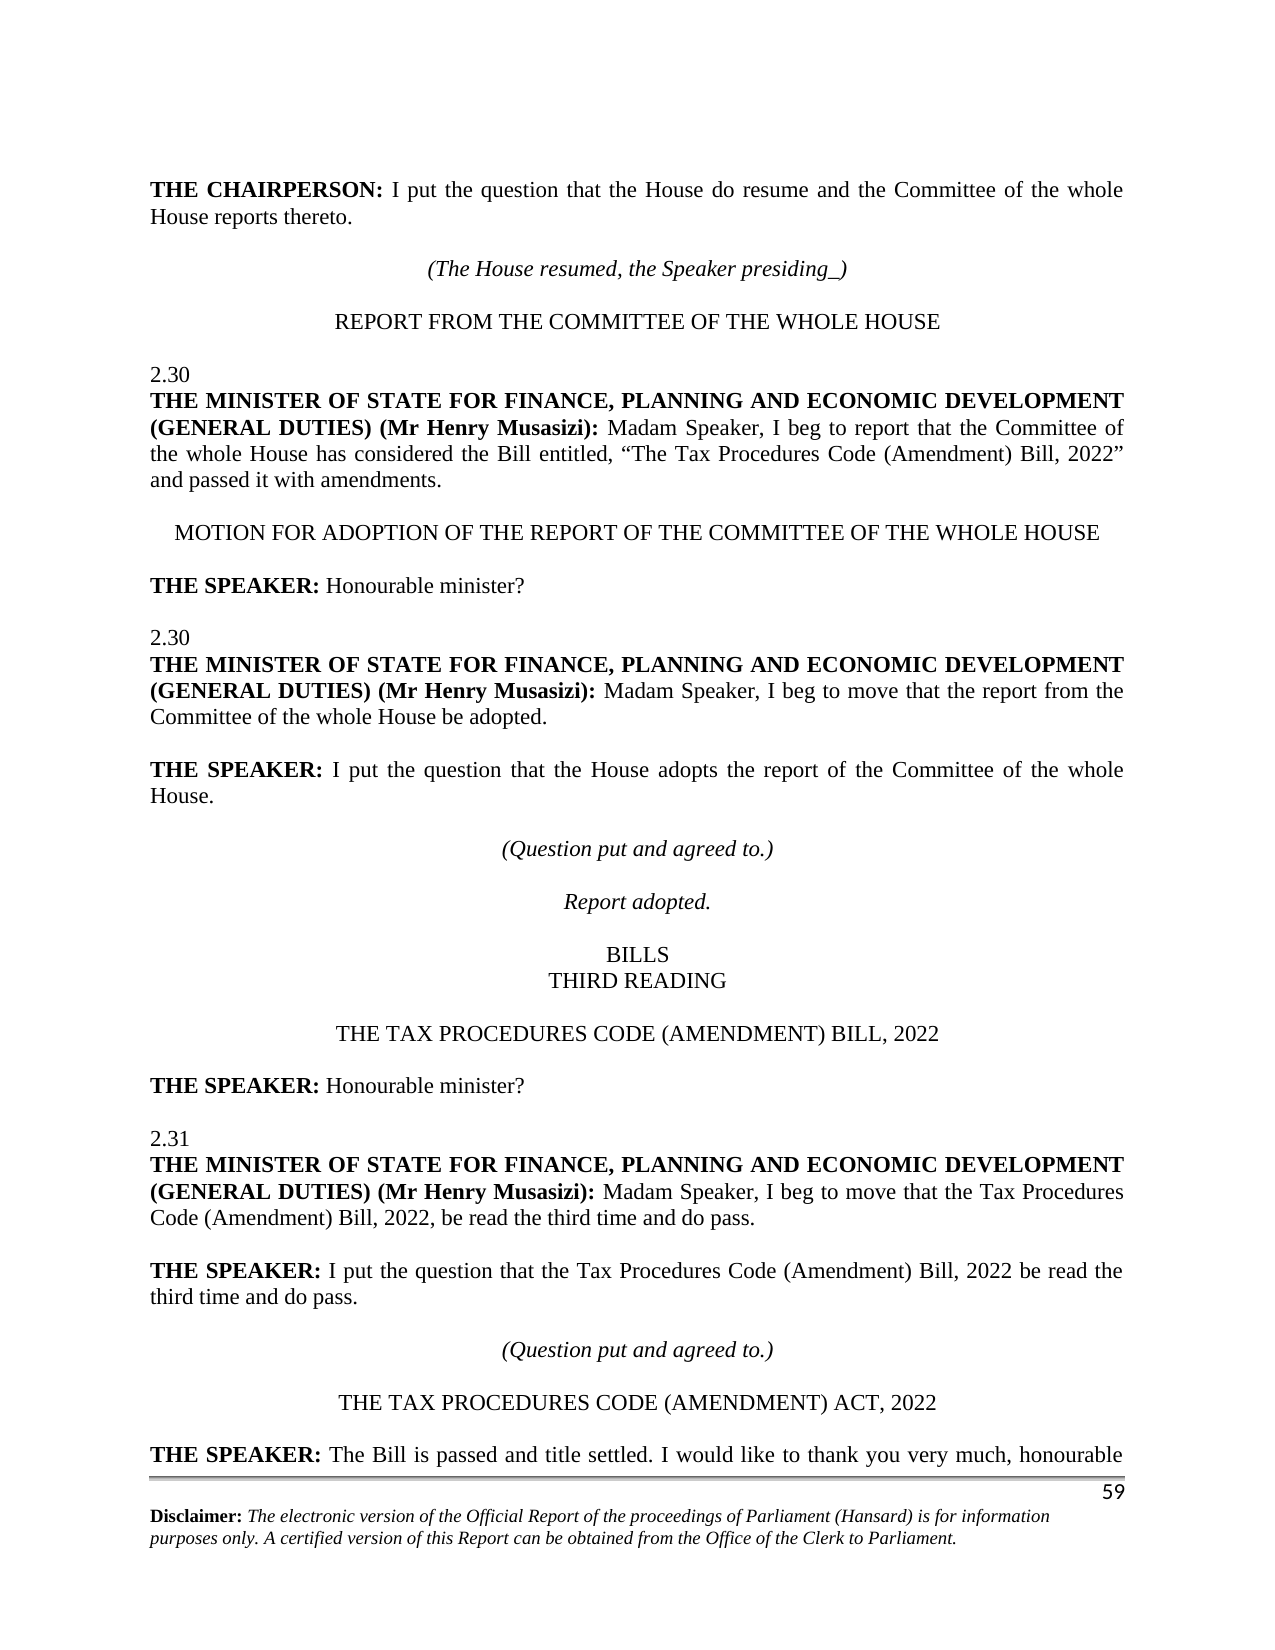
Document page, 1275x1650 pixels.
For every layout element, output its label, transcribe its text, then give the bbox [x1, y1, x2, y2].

text THIRD READING [150, 967, 1125, 993]
text THE MINISTER OF STATE FOR FINANCE, PLANNING AND ECONOMIC DEVELOPMENT (GENERAL DUTIES) (Mr Henry Musasizi): Madam Speaker, I beg to move that the report from the Committee of the whole House be adopted. [150, 651, 1125, 730]
text THE SPEAKER: I put the question that the House adopts the report of the Committee of the whole House. [150, 756, 1125, 809]
text THE SPEAKER: I put the question that the Tax Procedures Code (Amendment) Bill, 2022 be read the third time and do pass. [150, 1257, 1125, 1309]
text (Question put and agreed to.) [150, 835, 1125, 862]
text (The House resumed, the Speaker presiding_) [150, 255, 1125, 282]
text 2.30 [150, 624, 1125, 651]
text MOTION FOR ADOPTION OF THE REPORT OF THE COMMITTEE OF THE WHOLE HOUSE [150, 519, 1125, 545]
text THE SPEAKER: Honourable minister? [150, 1072, 1125, 1099]
text 2.31 [150, 1125, 1125, 1151]
text THE MINISTER OF STATE FOR FINANCE, PLANNING AND ECONOMIC DEVELOPMENT (GENERAL DUTIES) (Mr Henry Musasizi): Madam Speaker, I beg to move that the Tax Procedures Code (Amendment) Bill, 2022, be read the third time and do pass. [150, 1151, 1125, 1231]
text REPORT FROM THE COMMITTEE OF THE WHOLE HOUSE [150, 308, 1125, 334]
picture [149, 1476, 1125, 1481]
text THE MINISTER OF STATE FOR FINANCE, PLANNING AND ECONOMIC DEVELOPMENT (GENERAL DUTIES) (Mr Henry Musasizi): Madam Speaker, I beg to report that the Committee of the whole House has considered the Bill entitled, “The Tax Procedures Code (Amendment) Bill, 2022” and passed it with amendments. [150, 387, 1125, 493]
text THE SPEAKER: Honourable minister? [150, 572, 1125, 598]
text Report adopted. [150, 888, 1125, 914]
text THE CHAIRPERSON: I put the question that the House do resume and the Committee of the whole House reports thereto. [150, 176, 1125, 229]
text THE TAX PROCEDURES CODE (AMENDMENT) BILL, 2022 [150, 1020, 1125, 1046]
text 2.30 [150, 361, 1125, 387]
text (Question put and agreed to.) [150, 1336, 1125, 1362]
text BILLS [150, 941, 1125, 967]
text THE TAX PROCEDURES CODE (AMENDMENT) ACT, 2022 [150, 1389, 1125, 1415]
